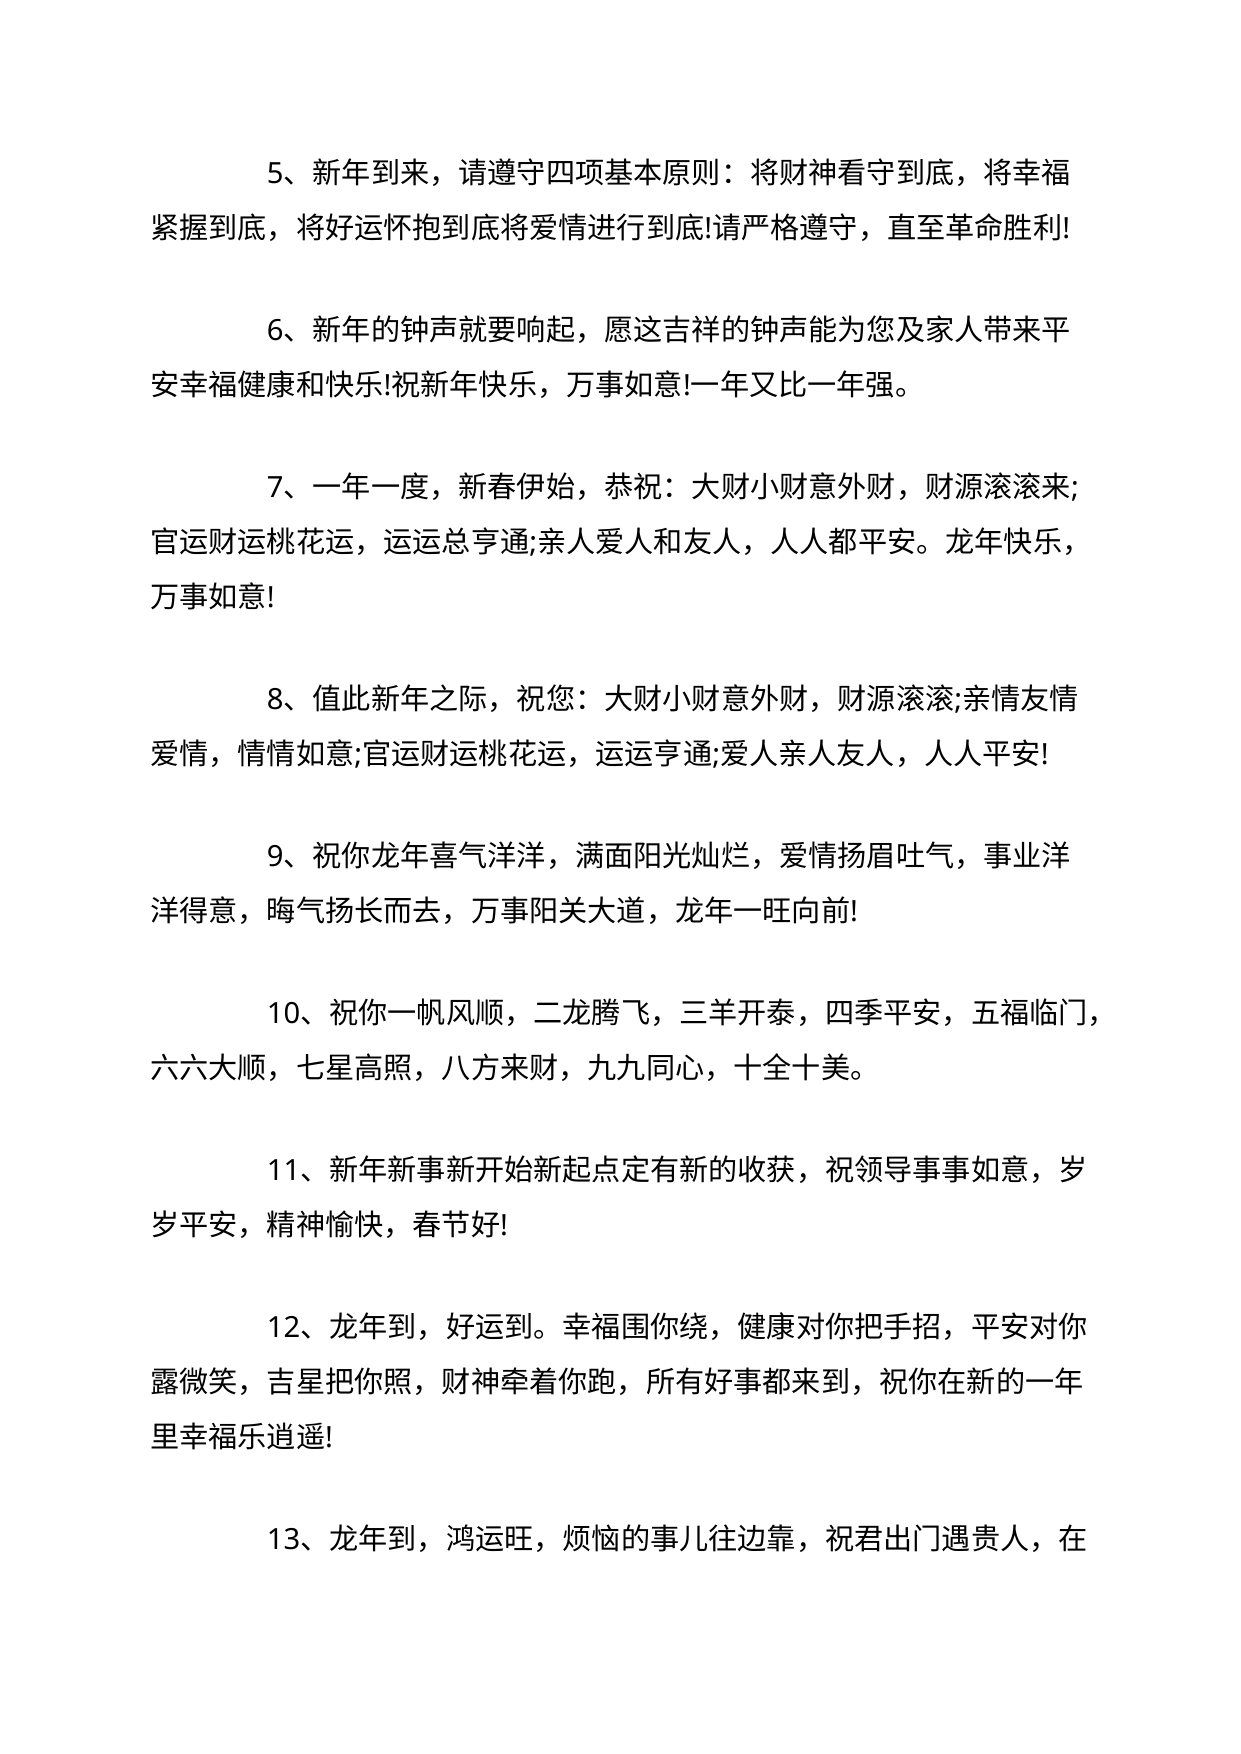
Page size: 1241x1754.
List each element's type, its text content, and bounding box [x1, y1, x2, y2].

text 12、龙年到，好运到。幸福围你绕，健康对你把手招，平安对你露微笑，吉星把你照，财神牵着你跑，所有好事都来到，祝你在新的一年里幸福乐逍遥! [150, 1304, 1090, 1456]
text 8、值此新年之际，祝您：大财小财意外财，财源滚滚;亲情友情爱情，情情如意;官运财运桃花运，运运亨通;爱人亲人友人，人人平安! [150, 676, 1090, 773]
text 5、新年到来，请遵守四项基本原则：将财神看守到底，将幸福紧握到底，将好运怀抱到底将爱情进行到底!请严格遵守，直至革命胜利! [150, 150, 1090, 247]
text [150, 1516, 1090, 1558]
text 10、祝你一帆风顺，二龙腾飞，三羊开泰，四季平安，五福临门，六六大顺，七星高照，八方来财，九九同心，十全十美。 [150, 990, 1090, 1087]
text 11、新年新事新开始新起点定有新的收获，祝领导事事如意，岁岁平安，精神愉快，春节好! [150, 1147, 1090, 1244]
text 9、祝你龙年喜气洋洋，满面阳光灿烂，爱情扬眉吐气，事业洋洋得意，晦气扬长而去，万事阳关大道，龙年一旺向前! [150, 833, 1090, 930]
text 7、一年一度，新春伊始，恭祝：大财小财意外财，财源滚滚来;官运财运桃花运，运运总亨通;亲人爱人和友人，人人都平安。龙年快乐，万事如意! [150, 464, 1090, 616]
text 6、新年的钟声就要响起，愿这吉祥的钟声能为您及家人带来平安幸福健康和快乐!祝新年快乐，万事如意!一年又比一年强。 [150, 307, 1090, 404]
